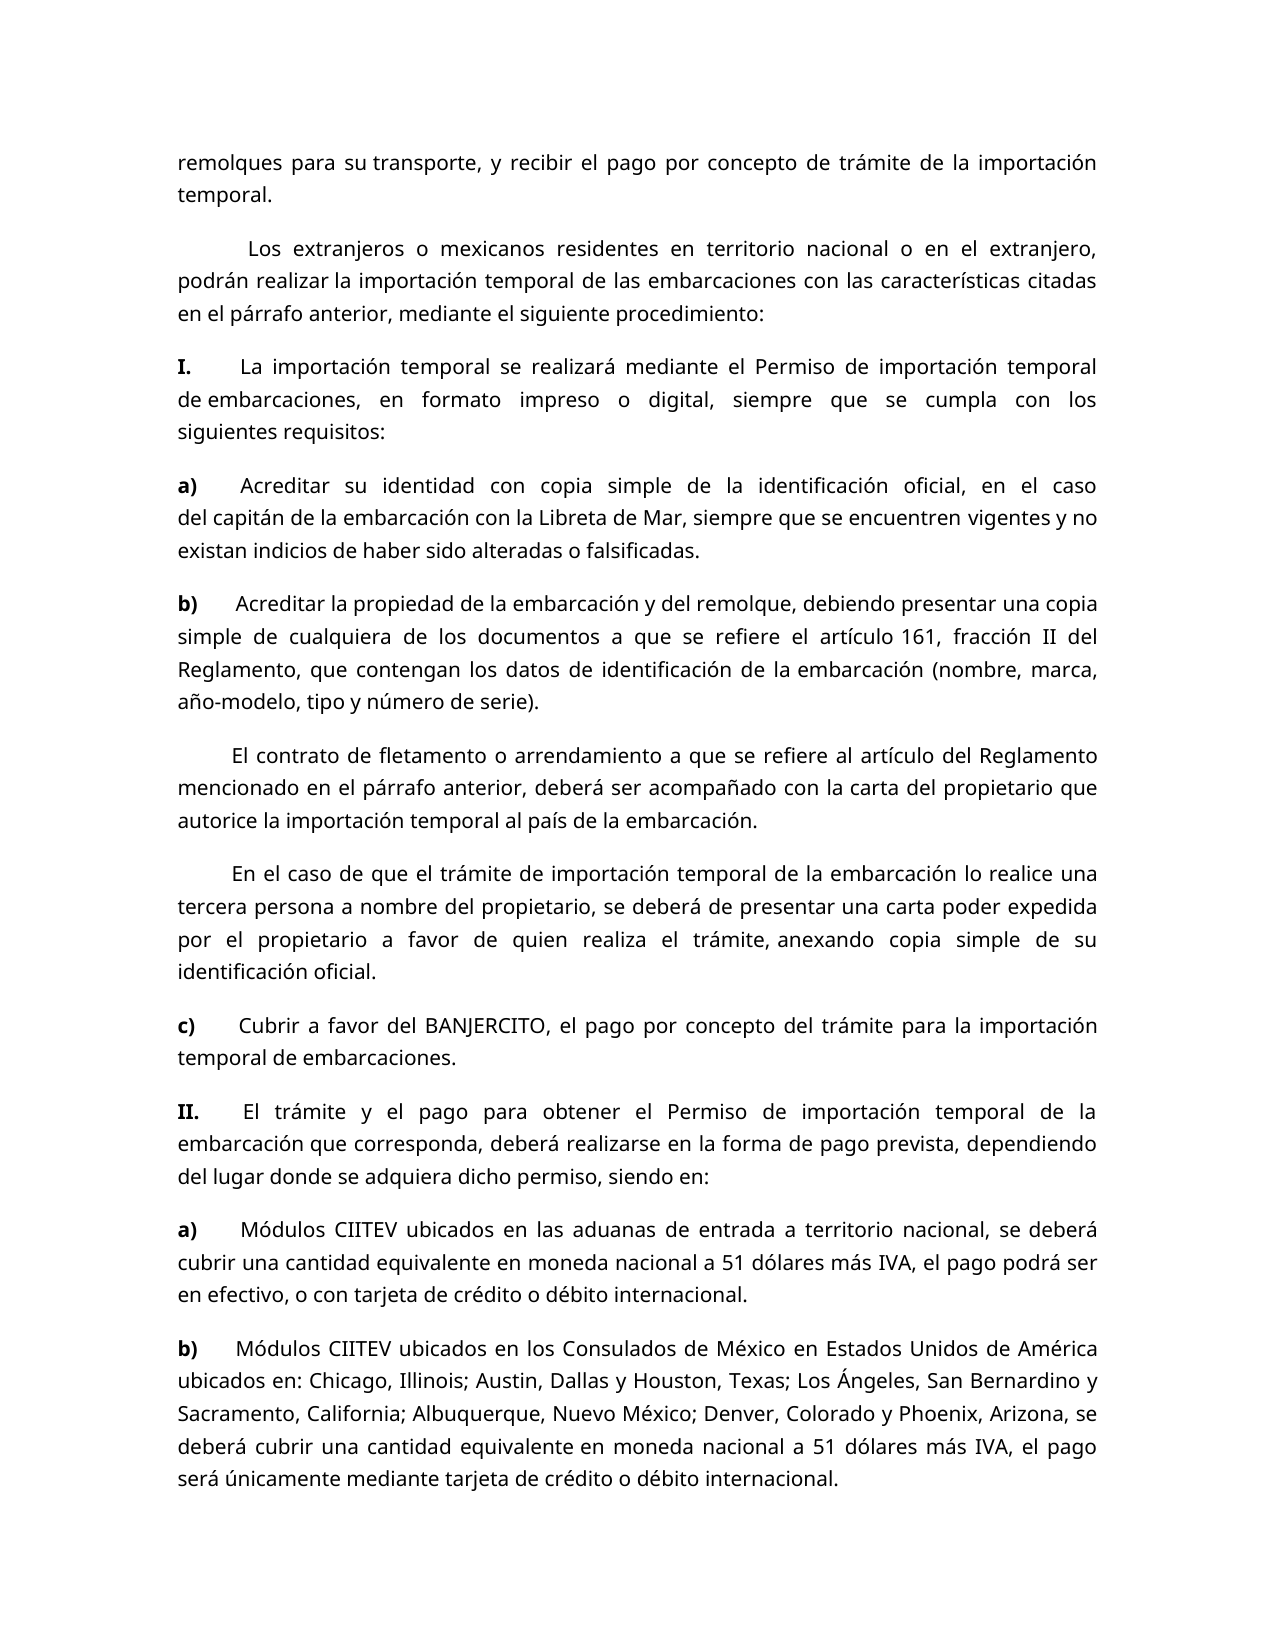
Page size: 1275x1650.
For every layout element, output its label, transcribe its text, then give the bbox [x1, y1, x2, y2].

text El contrato de fletamento o arrendamiento a que se refiere al artículo del Reglamento mencionado en el párrafo anterior, deberá ser acompañado con la carta del propietario que autorice la importación temporal al país de la embarcación. [177, 741, 1098, 834]
text En el caso de que el trámite de importación temporal de la embarcación lo realice una tercera persona a nombre del propietario, se deberá de presentar una carta poder expedida por el propietario a favor de quien realiza el trámite, anexando copia simple de su identificación oficial. [177, 859, 1098, 986]
text a) Acreditar su identidad con copia simple de la identificación oficial, en el caso del capitán de la embarcación con la Libreta de Mar, siempre que se encuentren vigentes y no existan indicios de haber sido alteradas o falsificadas. [177, 471, 1098, 564]
text b) Acreditar la propiedad de la embarcación y del remolque, debiendo presentar una copia simple de cualquiera de los documentos a que se refiere el artículo 161, fracción II del Reglamento, que contengan los datos de identificación de la embarcación (nombre, marca, año-modelo, tipo y número de serie). [177, 589, 1098, 716]
text a) Módulos CIITEV ubicados en las aduanas de entrada a territorio nacional, se deberá cubrir una cantidad equivalente en moneda nacional a 51 dólares más IVA, el pago podrá ser en efectivo, o con tarjeta de crédito o débito internacional. [177, 1215, 1098, 1309]
text I. La importación temporal se realizará mediante el Permiso de importación temporal de embarcaciones, en formato impreso o digital, siempre que se cumpla con los siguientes requisitos: [177, 352, 1098, 446]
text II. El trámite y el pago para obtener el Permiso de importación temporal de la embarcación que corresponda, deberá realizarse en la forma de pago prevista, dependiendo del lugar donde se adquiera dicho permiso, siendo en: [177, 1097, 1098, 1190]
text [177, 148, 1098, 209]
text c) Cubrir a favor del BANJERCITO, el pago por concepto del trámite para la importación temporal de embarcaciones. [177, 1011, 1098, 1072]
text Los extranjeros o mexicanos residentes en territorio nacional o en el extranjero, podrán realizar la importación temporal de las embarcaciones con las características citadas en el párrafo anterior, mediante el siguiente procedimiento: [177, 234, 1098, 327]
text b) Módulos CIITEV ubicados en los Consulados de México en Estados Unidos de América ubicados en: Chicago, Illinois; Austin, Dallas y Houston, Texas; Los Ángeles, San Bernardino y Sacramento, California; Albuquerque, Nuevo México; Denver, Colorado y Phoenix, Arizona, se deberá cubrir una cantidad equivalente en moneda nacional a 51 dólares más IVA, el pago será únicamente mediante tarjeta de crédito o débito internacional. [177, 1334, 1098, 1493]
